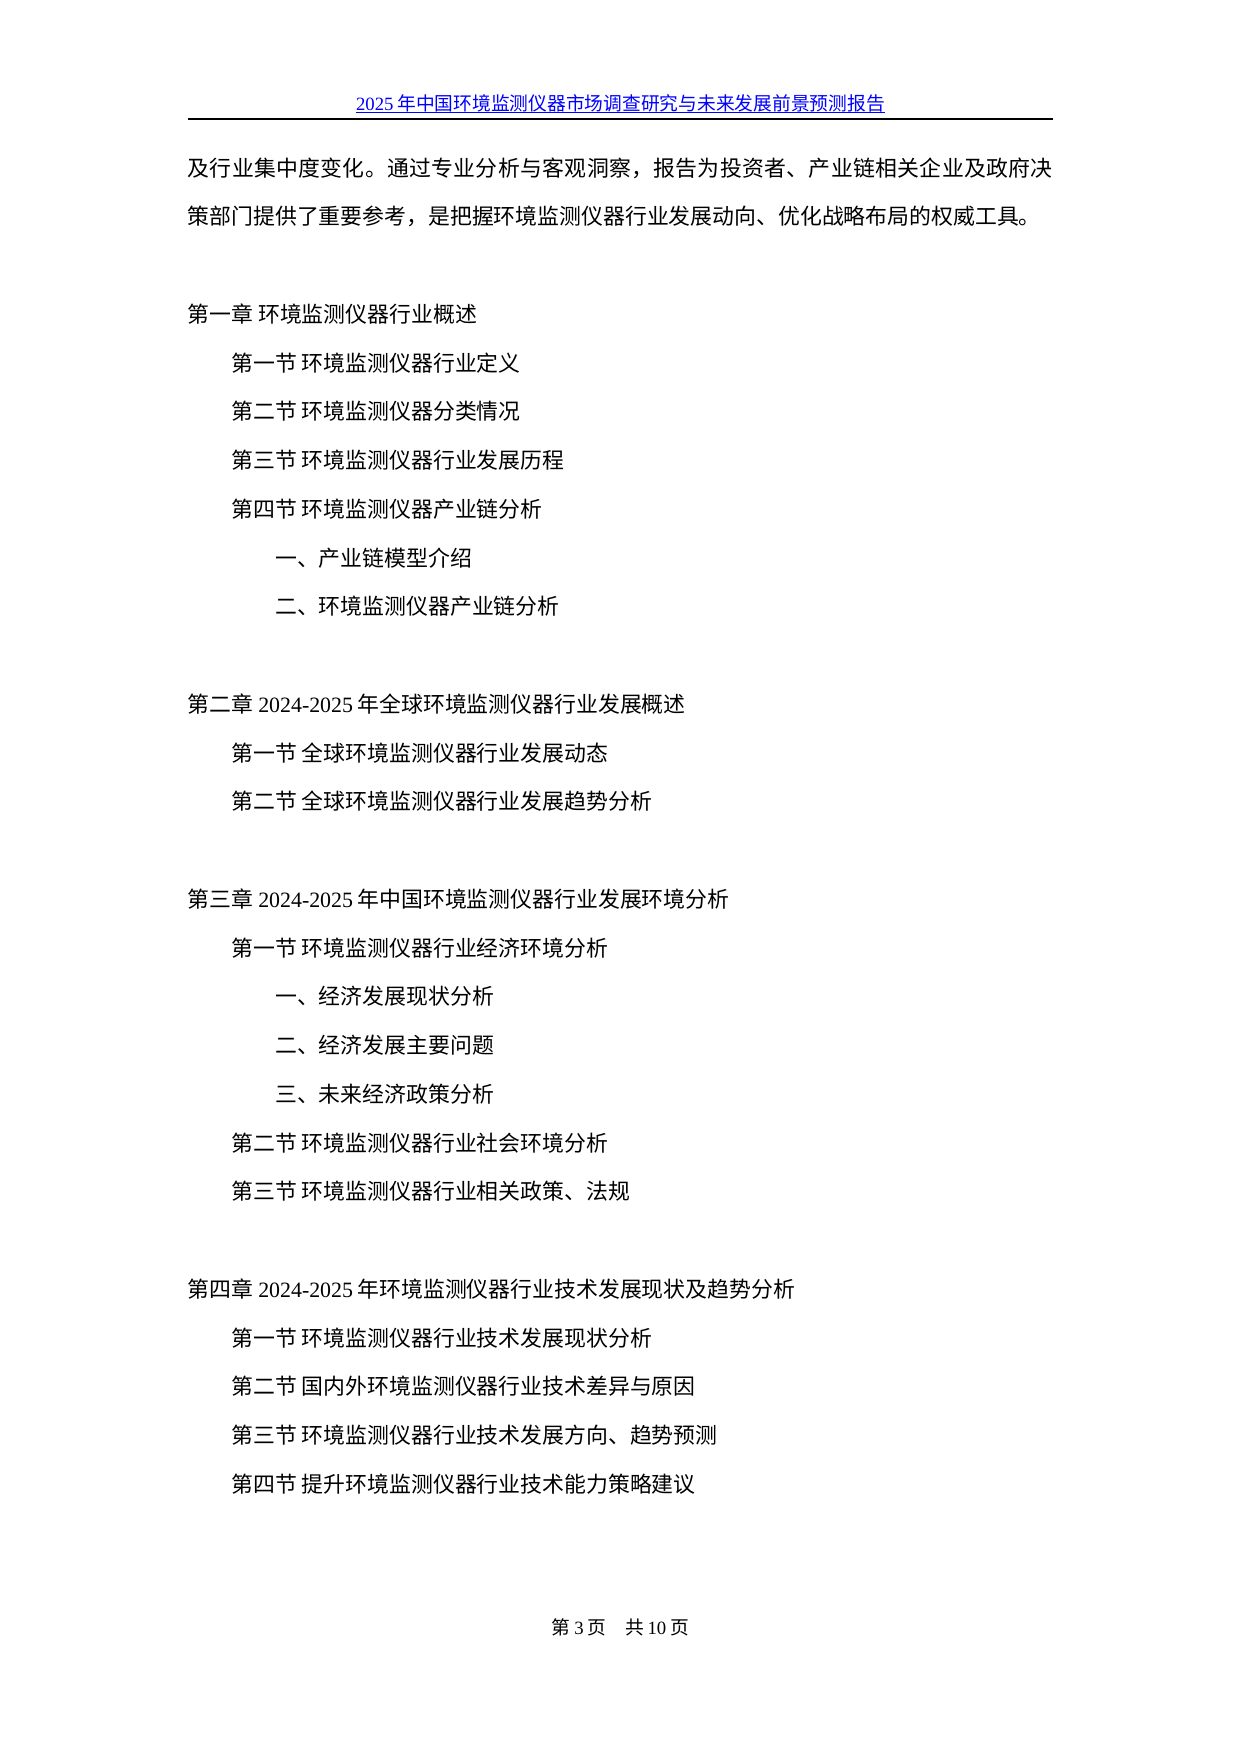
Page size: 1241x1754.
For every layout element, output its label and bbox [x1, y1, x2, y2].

text [187, 150, 1053, 1499]
